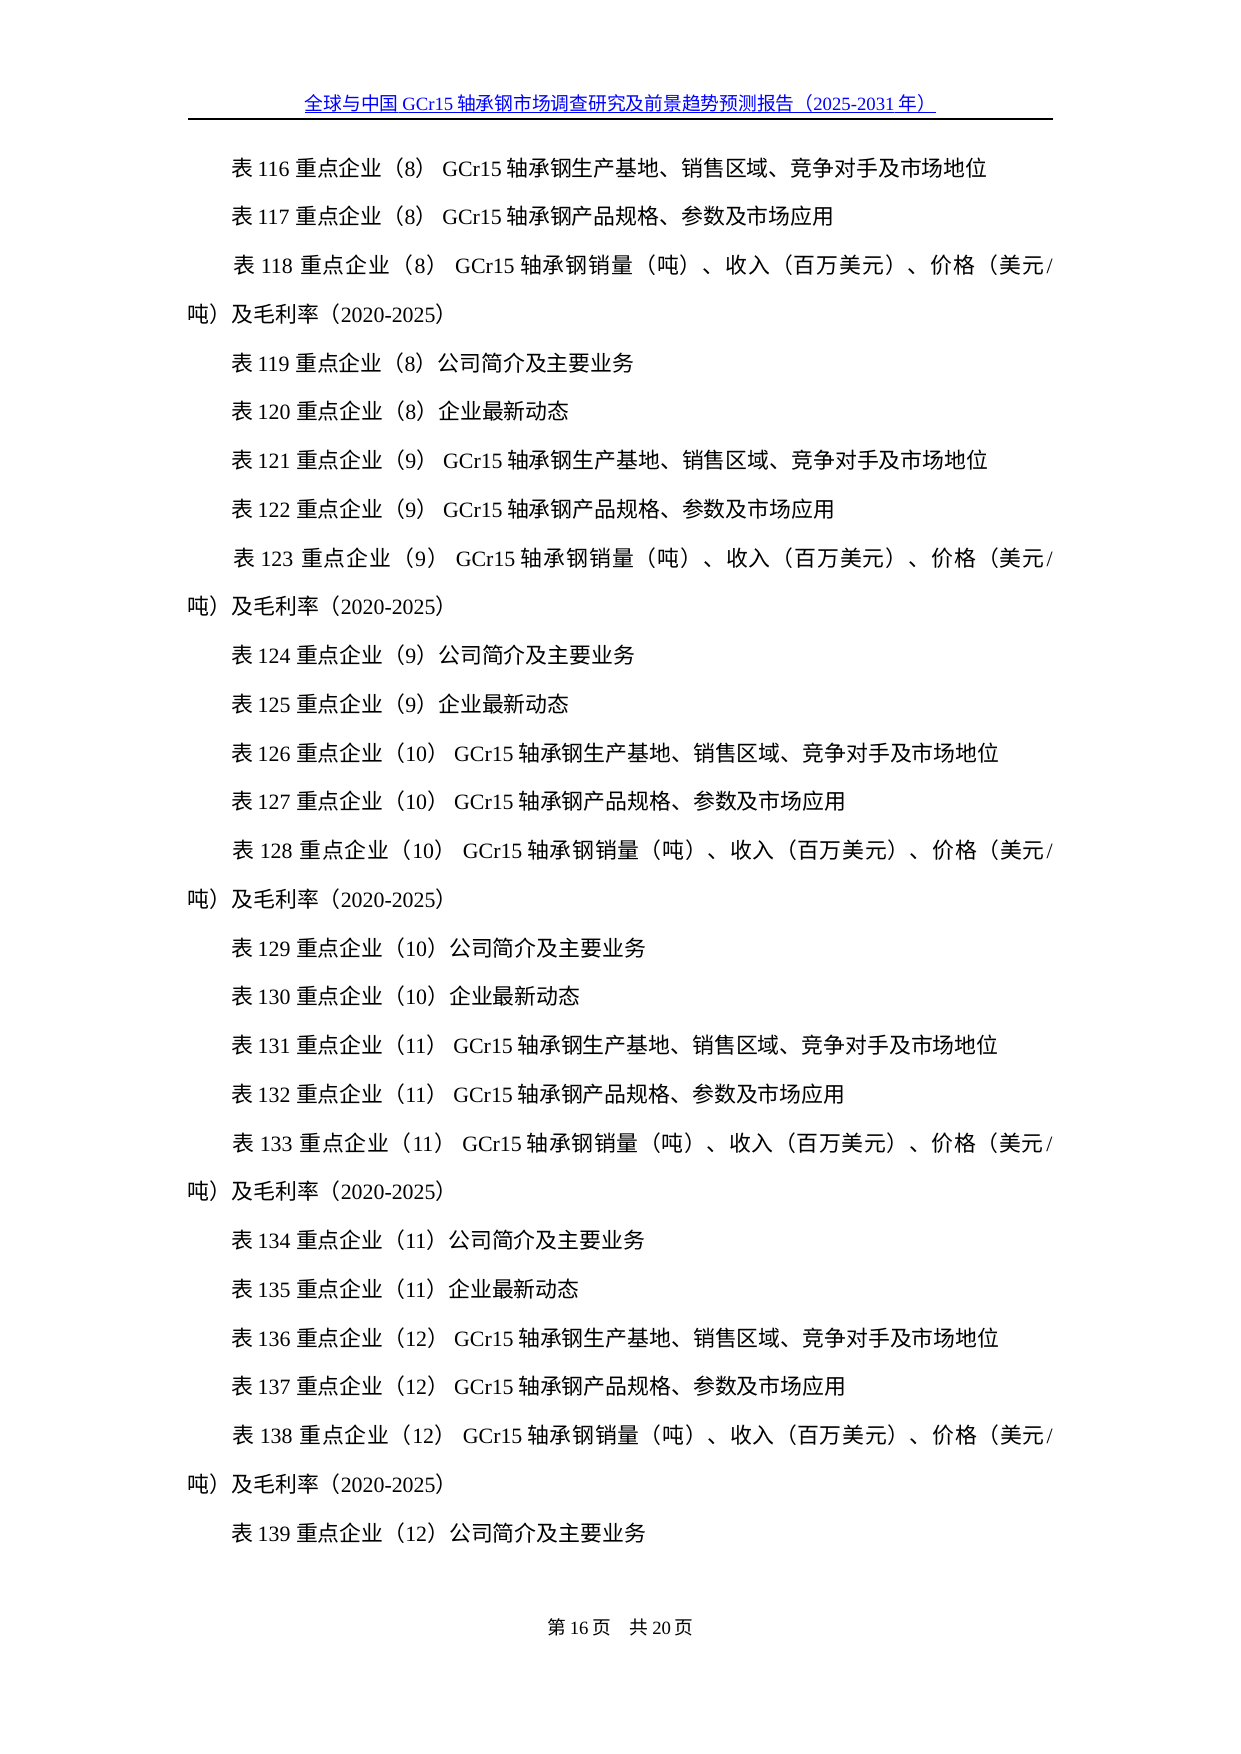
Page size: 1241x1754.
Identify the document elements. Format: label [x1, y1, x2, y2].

text [187, 150, 1053, 1548]
